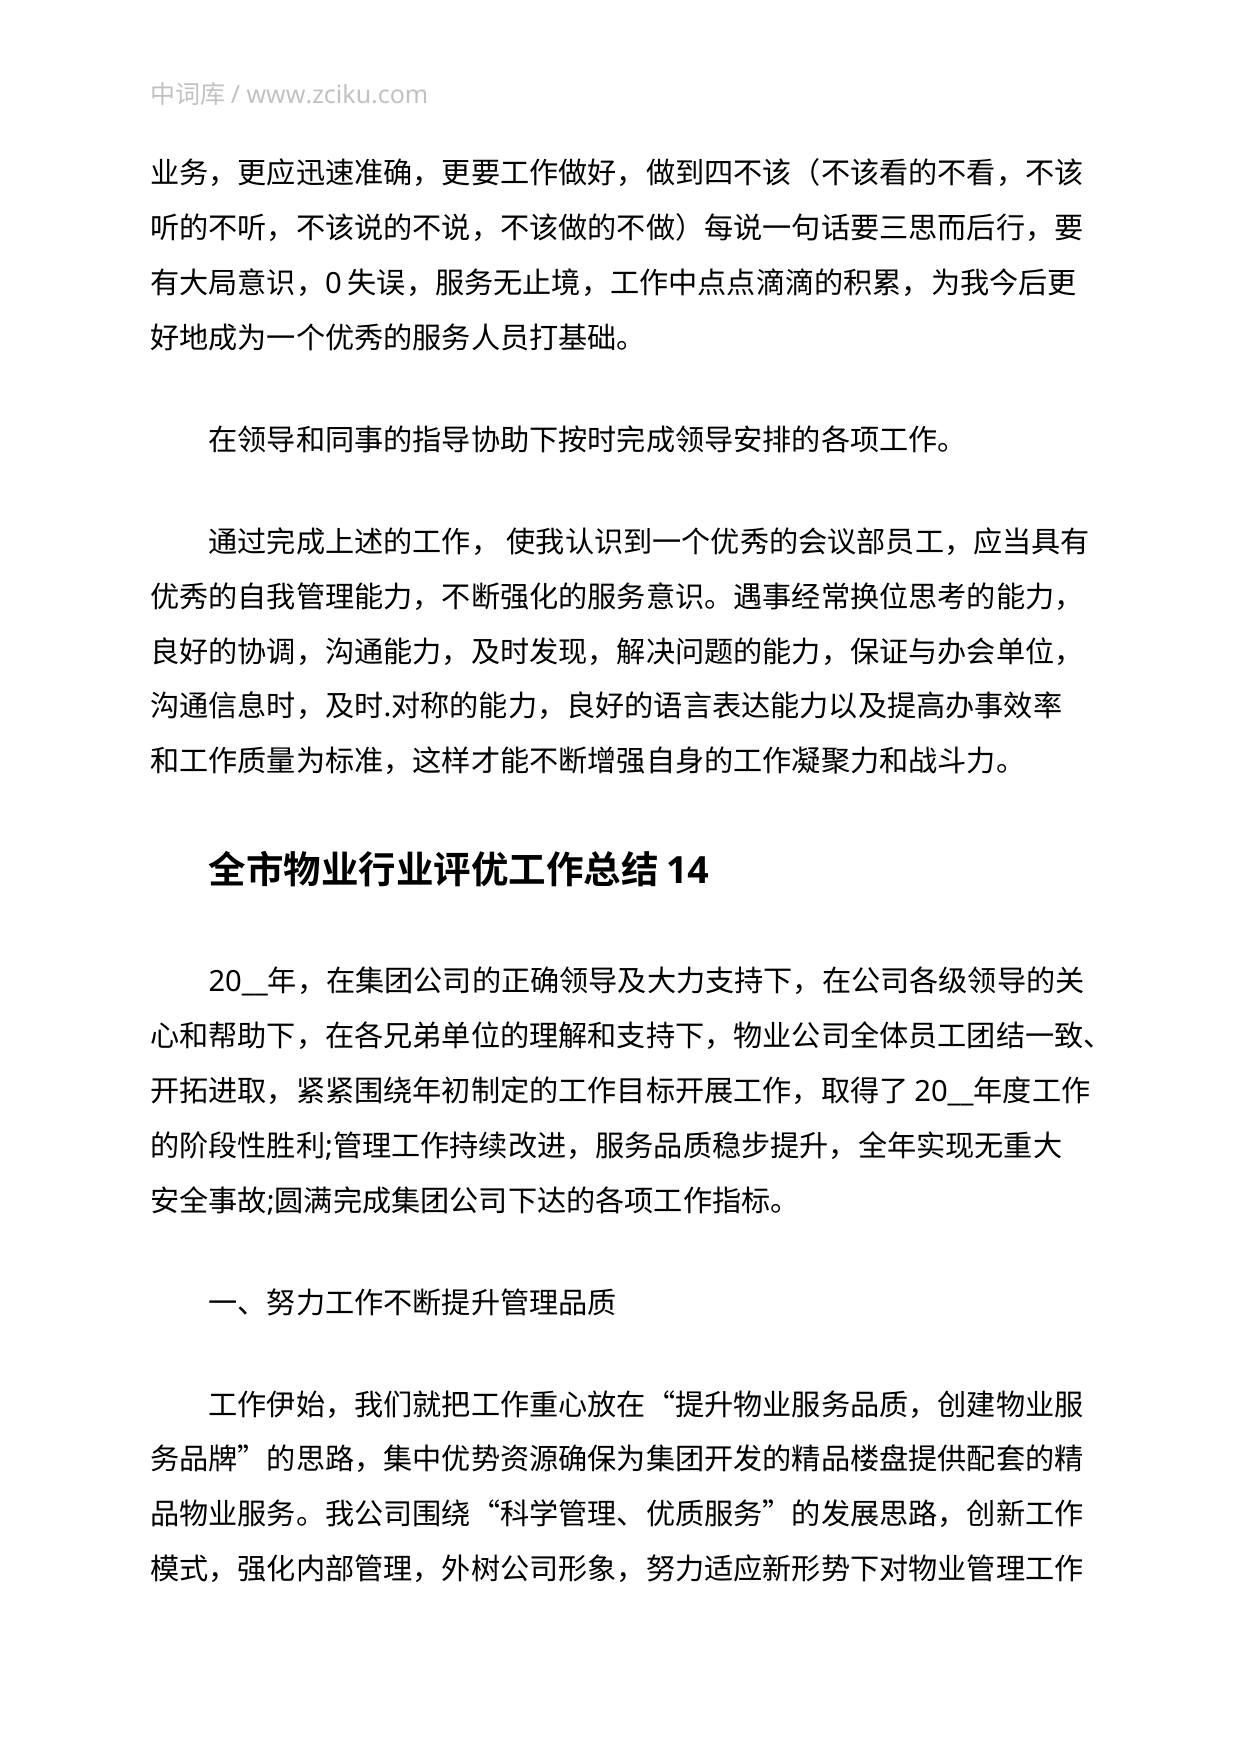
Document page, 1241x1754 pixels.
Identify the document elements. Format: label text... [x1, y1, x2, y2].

text 一、努力工作不断提升管理品质 [150, 1279, 1090, 1322]
text 通过完成上述的工作， 使我认识到一个优秀的会议部员工，应当具有优秀的自我管理能力，不断强化的服务意识。遇事经常换位思考的能力，良好的协调，沟通能力，及时发现，解决问题的能力，保证与办会单位，沟通信息时，及时.对称的能力，良好的语言表达能力以及提高办事效率和工作质量为标准，这样才能不断增强自身的工作凝聚力和战斗力。 [150, 518, 1090, 780]
text 20__年，在集团公司的正确领导及大力支持下，在公司各级领导的关心和帮助下，在各兄弟单位的理解和支持下，物业公司全体员工团结一致、开拓进取，紧紧围绕年初制定的工作目标开展工作，取得了20__年度工作的阶段性胜利;管理工作持续改进，服务品质稳步提升，全年实现无重大安全事故;圆满完成集团公司下达的各项工作指标。 [150, 957, 1090, 1220]
text 全市物业行业评优工作总结14 [150, 840, 1090, 894]
text 在领导和同事的指导协助下按时完成领导安排的各项工作。 [150, 417, 1090, 459]
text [150, 150, 1090, 357]
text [150, 1381, 1090, 1588]
